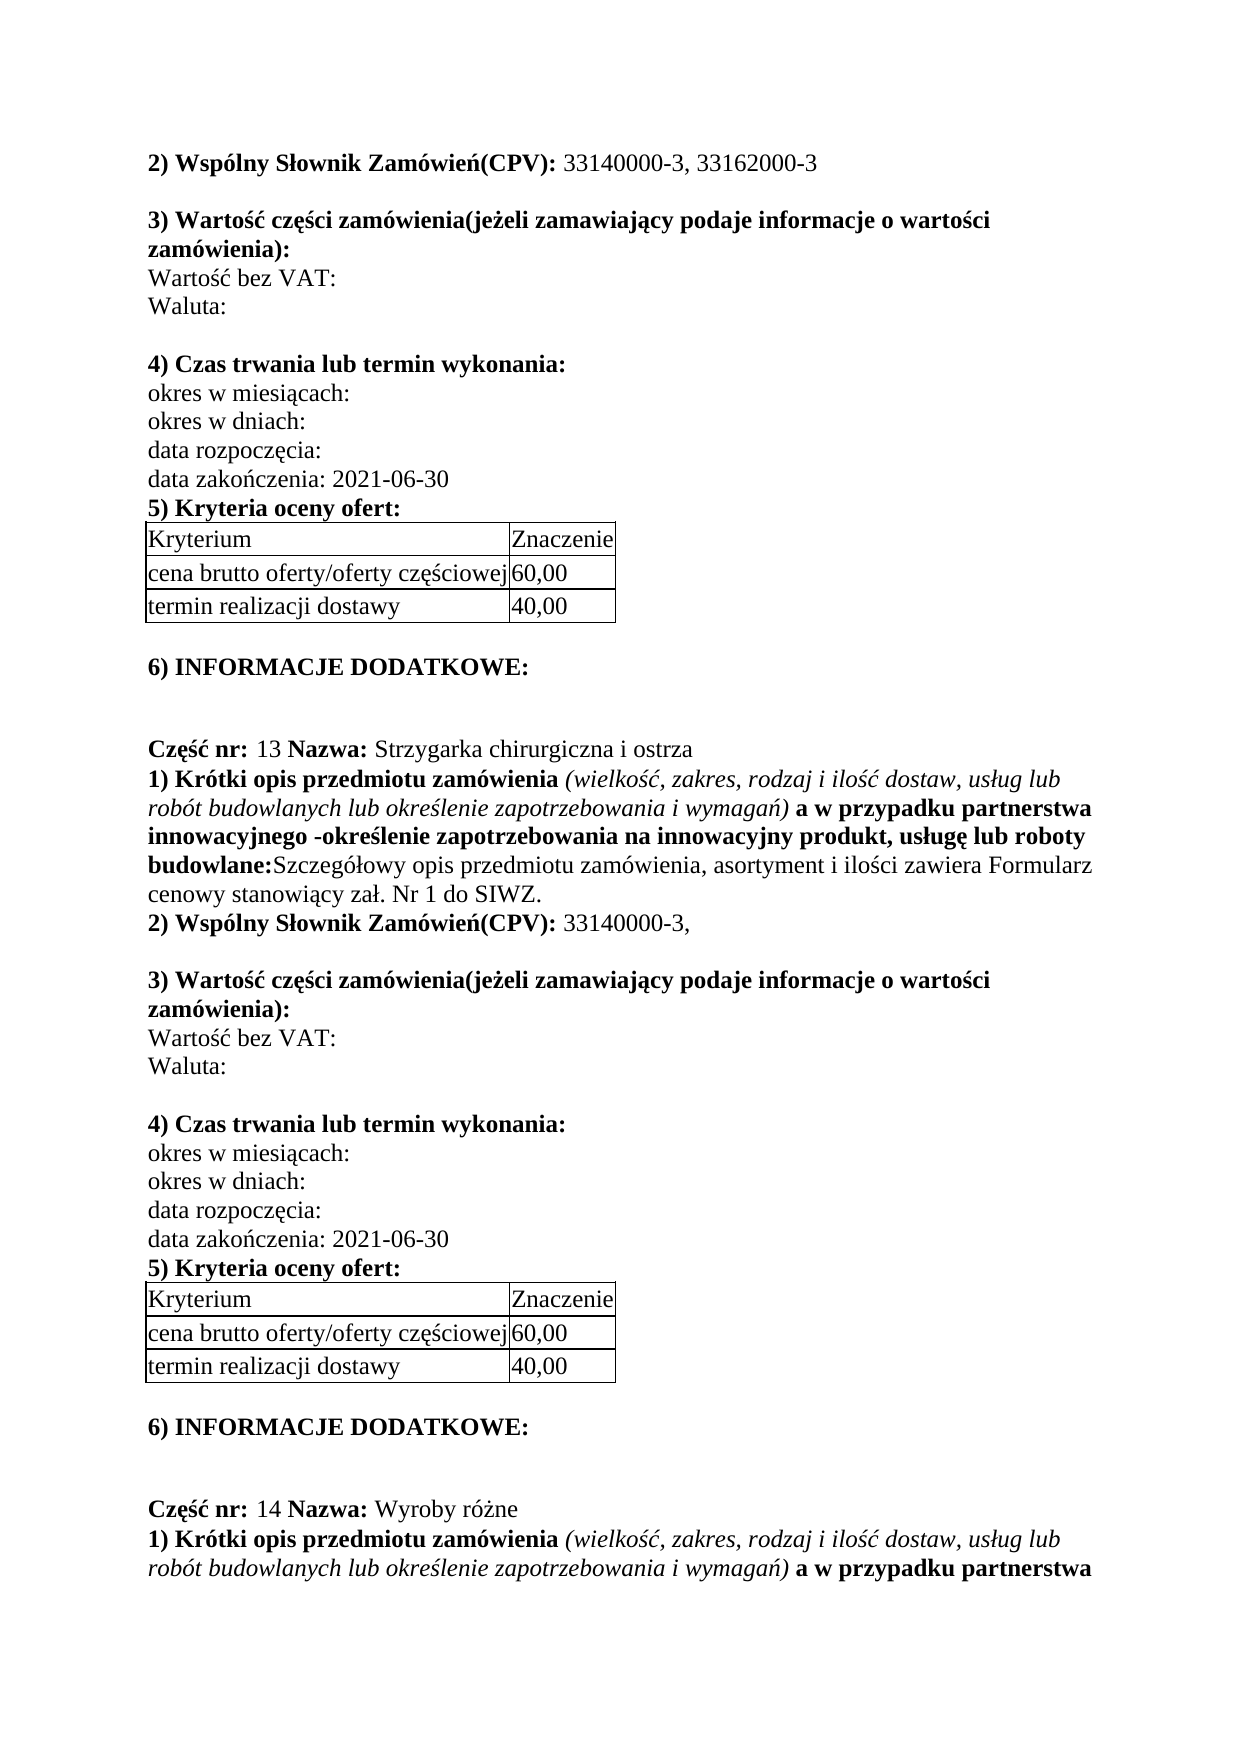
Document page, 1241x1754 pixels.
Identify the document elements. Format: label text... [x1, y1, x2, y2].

table_header Nazwa: [286, 732, 373, 764]
table_cell 40,00 [510, 590, 615, 622]
table_header Część nr: [146, 1492, 254, 1524]
table_header 13 [255, 732, 286, 764]
table_header Znaczenie [510, 523, 615, 555]
table_header Znaczenie [510, 1283, 615, 1315]
table_header Strzygarka chirurgiczna i ostrza [373, 732, 699, 764]
table_cell termin realizacji dostawy [147, 1350, 509, 1382]
table_header Nazwa: [286, 1492, 373, 1524]
table_cell 60,00 [510, 1317, 615, 1348]
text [148, 148, 1093, 521]
table_cell 60,00 [510, 556, 615, 588]
table_cell 40,00 [510, 1350, 615, 1382]
text 6) INFORMACJE DODATKOWE: [148, 623, 1093, 707]
table_cell cena brutto oferty/oferty częściowej [147, 556, 509, 588]
table_header Kryterium [147, 1283, 509, 1315]
table_header Wyroby różne [373, 1492, 524, 1524]
table_cell cena brutto oferty/oferty częściowej [147, 1317, 509, 1348]
text 6) INFORMACJE DODATKOWE: [148, 1383, 1093, 1467]
table_header 14 [255, 1492, 286, 1524]
table_cell termin realizacji dostawy [147, 590, 509, 622]
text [148, 1524, 1093, 1582]
table_header Część nr: [146, 732, 254, 764]
table_header Kryterium [147, 523, 509, 555]
